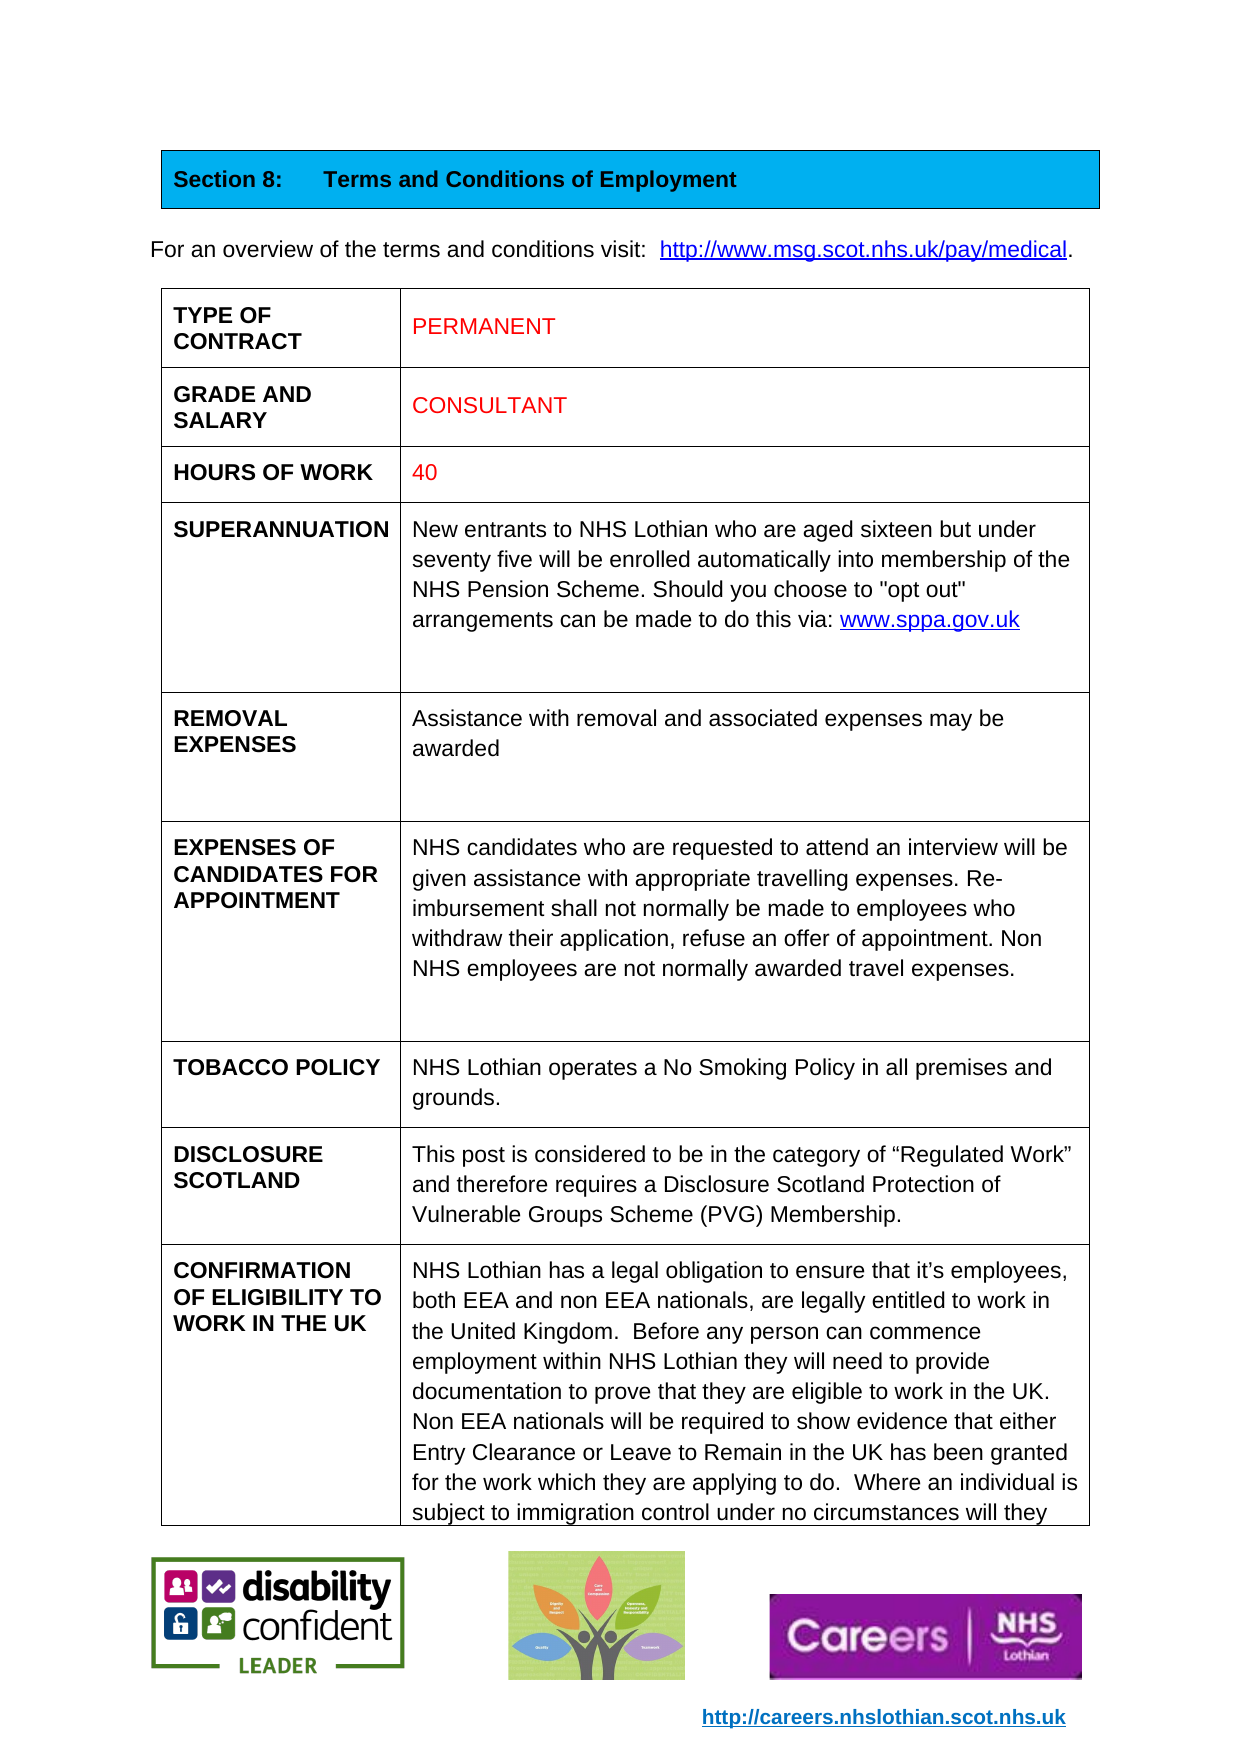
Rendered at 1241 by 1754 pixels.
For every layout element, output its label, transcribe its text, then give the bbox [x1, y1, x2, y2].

table_cell DISCLOSURE SCOTLAND [162, 1128, 400, 1244]
table_cell CONSULTANT [401, 368, 1089, 446]
table_cell NHS Lothian operates a No Smoking Policy in all premises and grounds. [401, 1042, 1089, 1127]
table_cell EXPENSES OF CANDIDATES FOR APPOINTMENT [162, 822, 400, 1041]
table_cell CONFIRMATION OF ELIGIBILITY TO WORK IN THE UK [162, 1245, 400, 1525]
text For an overview of the terms and conditions visit: http://www.msg.scot.nhs.uk/pay/medical. [150, 236, 1090, 262]
table_header Section 8: Terms and Conditions of Employment [162, 151, 1099, 208]
table_cell Assistance with removal and associated expenses may be awarded [401, 693, 1089, 821]
table_cell GRADE AND SALARY [162, 368, 400, 446]
table_cell TOBACCO POLICY [162, 1042, 400, 1127]
table_cell This post is considered to be in the category of “Regulated Work” and therefore requires a Disclosure Scotland Protection of Vulnerable Groups Scheme (PVG) Membership. [401, 1128, 1089, 1244]
table_cell NHS candidates who are requested to attend an interview will be given assistance with appropriate travelling expenses. Re-imbursement shall not normally be made to employees who withdraw their application, refuse an offer of appointment. Non NHS employees are not normally awarded travel expenses. [401, 822, 1089, 1041]
table_cell HOURS OF WORK [162, 447, 400, 502]
picture [508, 1551, 685, 1680]
table_header PERMANENT [401, 289, 1089, 367]
table_cell SUPERANNUATION [162, 503, 400, 692]
table_cell New entrants to NHS Lothian who are aged sixteen but under seventy five will be enrolled automatically into membership of the NHS Pension Scheme. Should you choose to "opt out" arrangements can be made to do this via: www.sppa.gov.uk [401, 503, 1089, 692]
table_cell 40 [401, 447, 1089, 502]
picture [150, 1557, 405, 1680]
table_header TYPE OF CONTRACT [162, 289, 400, 367]
table_cell REMOVAL EXPENSES [162, 693, 400, 821]
picture [769, 1594, 1082, 1680]
